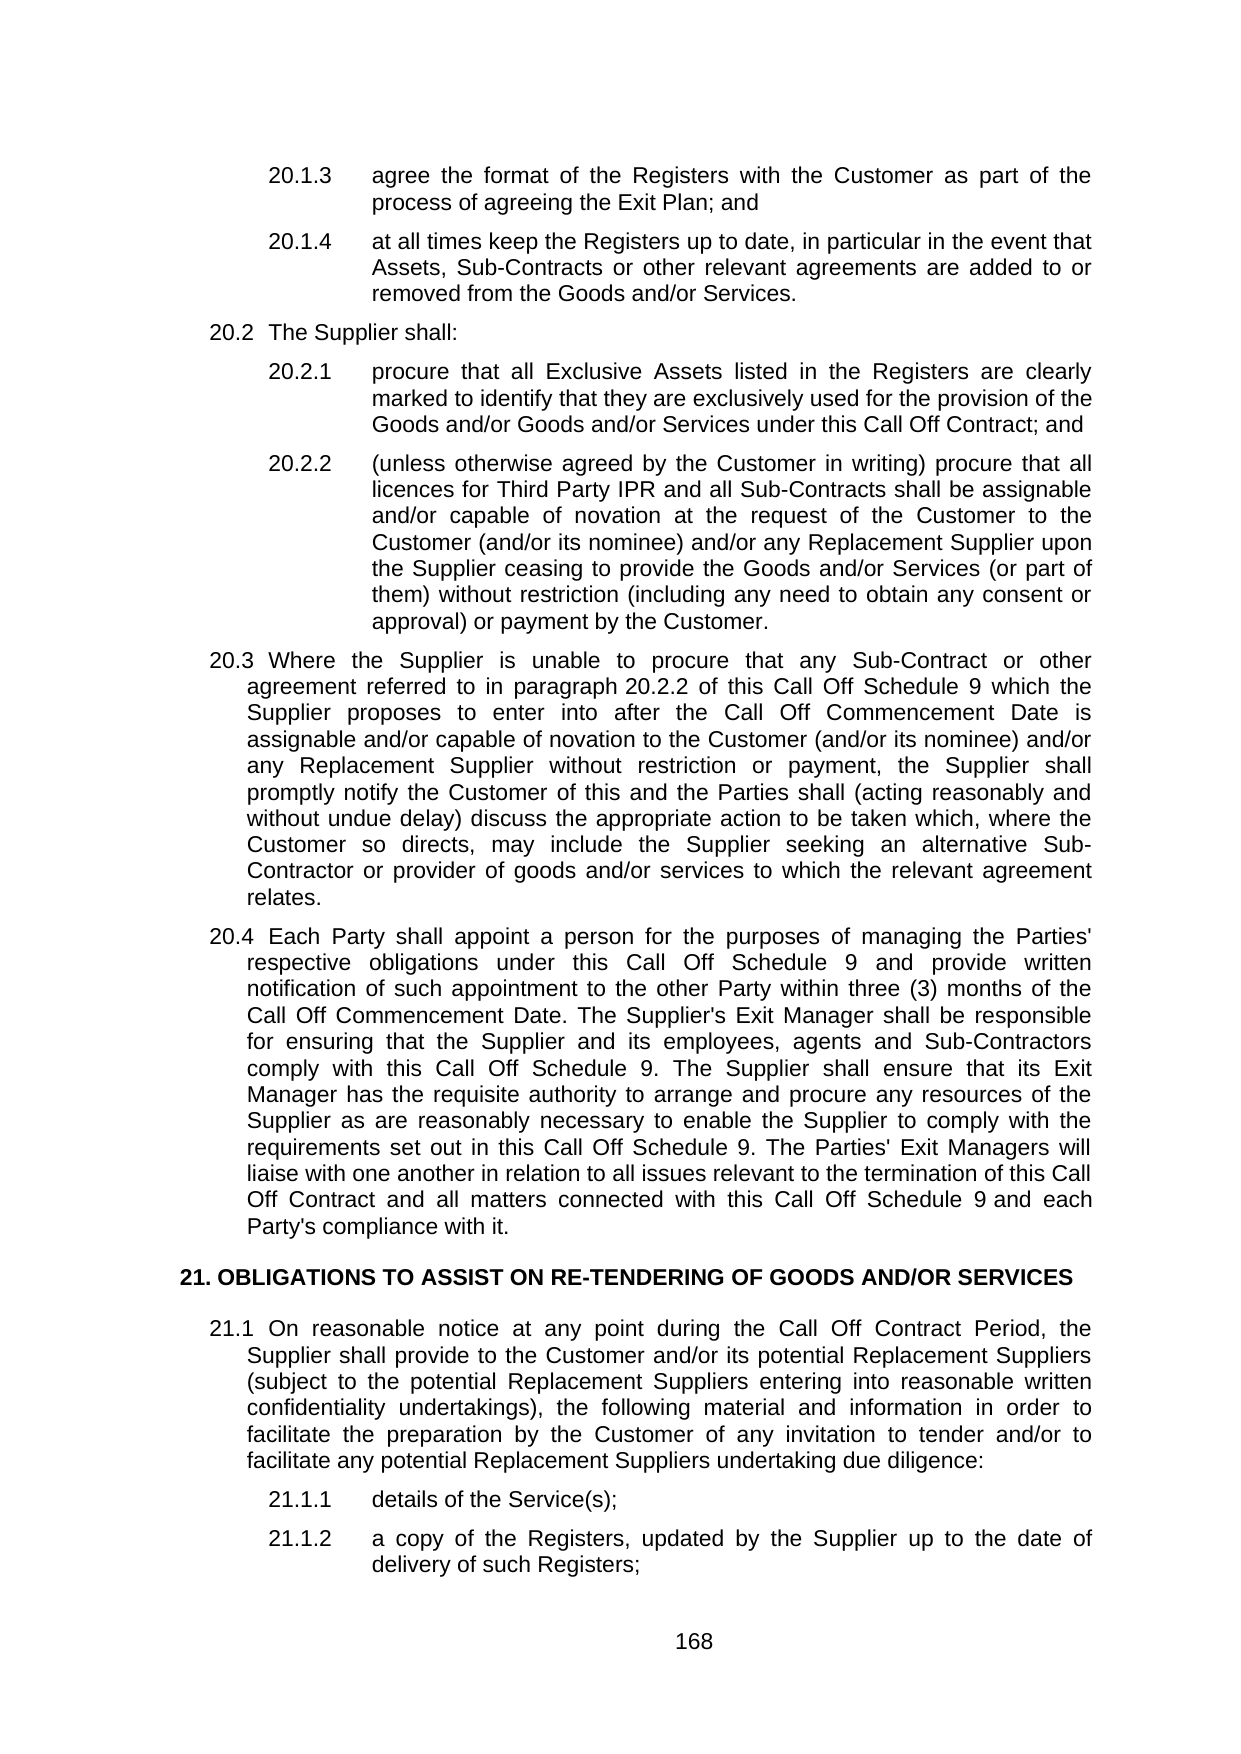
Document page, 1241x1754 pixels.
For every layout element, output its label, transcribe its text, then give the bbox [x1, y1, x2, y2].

text The Supplier shall: [209, 319, 1093, 346]
text procure that all Exclusive Assets listed in the Registers are clearly marked to identify that they are exclusively used for the provision of the Goods and/or Goods and/or Services under this Call Off Contract; and [268, 358, 1093, 437]
subtitle OBLIGATIONS TO ASSIST ON RE-TENDERING OF Goods and/or Services [179, 1264, 1093, 1290]
text (unless otherwise agreed by the Customer in writing) procure that all licences for Third Party IPR and all Sub-Contracts shall be assignable and/or capable of novation at the request of the Customer to the Customer (and/or its nominee) and/or any Replacement Supplier upon the Supplier ceasing to provide the Goods and/or Services (or part of them) without restriction (including any need to obtain any consent or approval) or payment by the Customer. [268, 450, 1093, 634]
text details of the Service(s); [268, 1486, 1093, 1512]
text a copy of the Registers, updated by the Supplier up to the date of delivery of such Registers; [268, 1525, 1093, 1577]
text agree the format of the Registers with the Customer as part of the process of agreeing the Exit Plan; and [268, 162, 1093, 215]
text Each Party shall appoint a person for the purposes of managing the Parties' respective obligations under this Call Off Schedule 9 and provide written notification of such appointment to the other Party within three (3) months of the Call Off Commencement Date. The Supplier's Exit Manager shall be responsible for ensuring that the Supplier and its employees, agents and Sub-Contractors comply with this Call Off Schedule 9. The Supplier shall ensure that its Exit Manager has the requisite authority to arrange and procure any resources of the Supplier as are reasonably necessary to enable the Supplier to comply with the requirements set out in this Call Off Schedule 9. The Parties' Exit Managers will liaise with one another in relation to all issues relevant to the termination of this Call Off Contract and all matters connected with this Call Off Schedule 9 and each Party's compliance with it. [209, 923, 1093, 1239]
text On reasonable notice at any point during the Call Off Contract Period, the Supplier shall provide to the Customer and/or its potential Replacement Suppliers (subject to the potential Replacement Suppliers entering into reasonable written confidentiality undertakings), the following material and information in order to facilitate the preparation by the Customer of any invitation to tender and/or to facilitate any potential Replacement Suppliers undertaking due diligence: [209, 1315, 1093, 1473]
text at all times keep the Registers up to date, in particular in the event that Assets, Sub-Contracts or other relevant agreements are added to or removed from the Goods and/or Services. [268, 228, 1093, 307]
text Where the Supplier is unable to procure that any Sub-Contract or other agreement referred to in paragraph 3.2.2 of this Call Off Schedule 9 which the Supplier proposes to enter into after the Call Off Commencement Date is assignable and/or capable of novation to the Customer (and/or its nominee) and/or any Replacement Supplier without restriction or payment, the Supplier shall promptly notify the Customer of this and the Parties shall (acting reasonably and without undue delay) discuss the appropriate action to be taken which, where the Customer so directs, may include the Supplier seeking an alternative Sub-Contractor or provider of goods and/or services to which the relevant agreement relates. [209, 647, 1093, 910]
